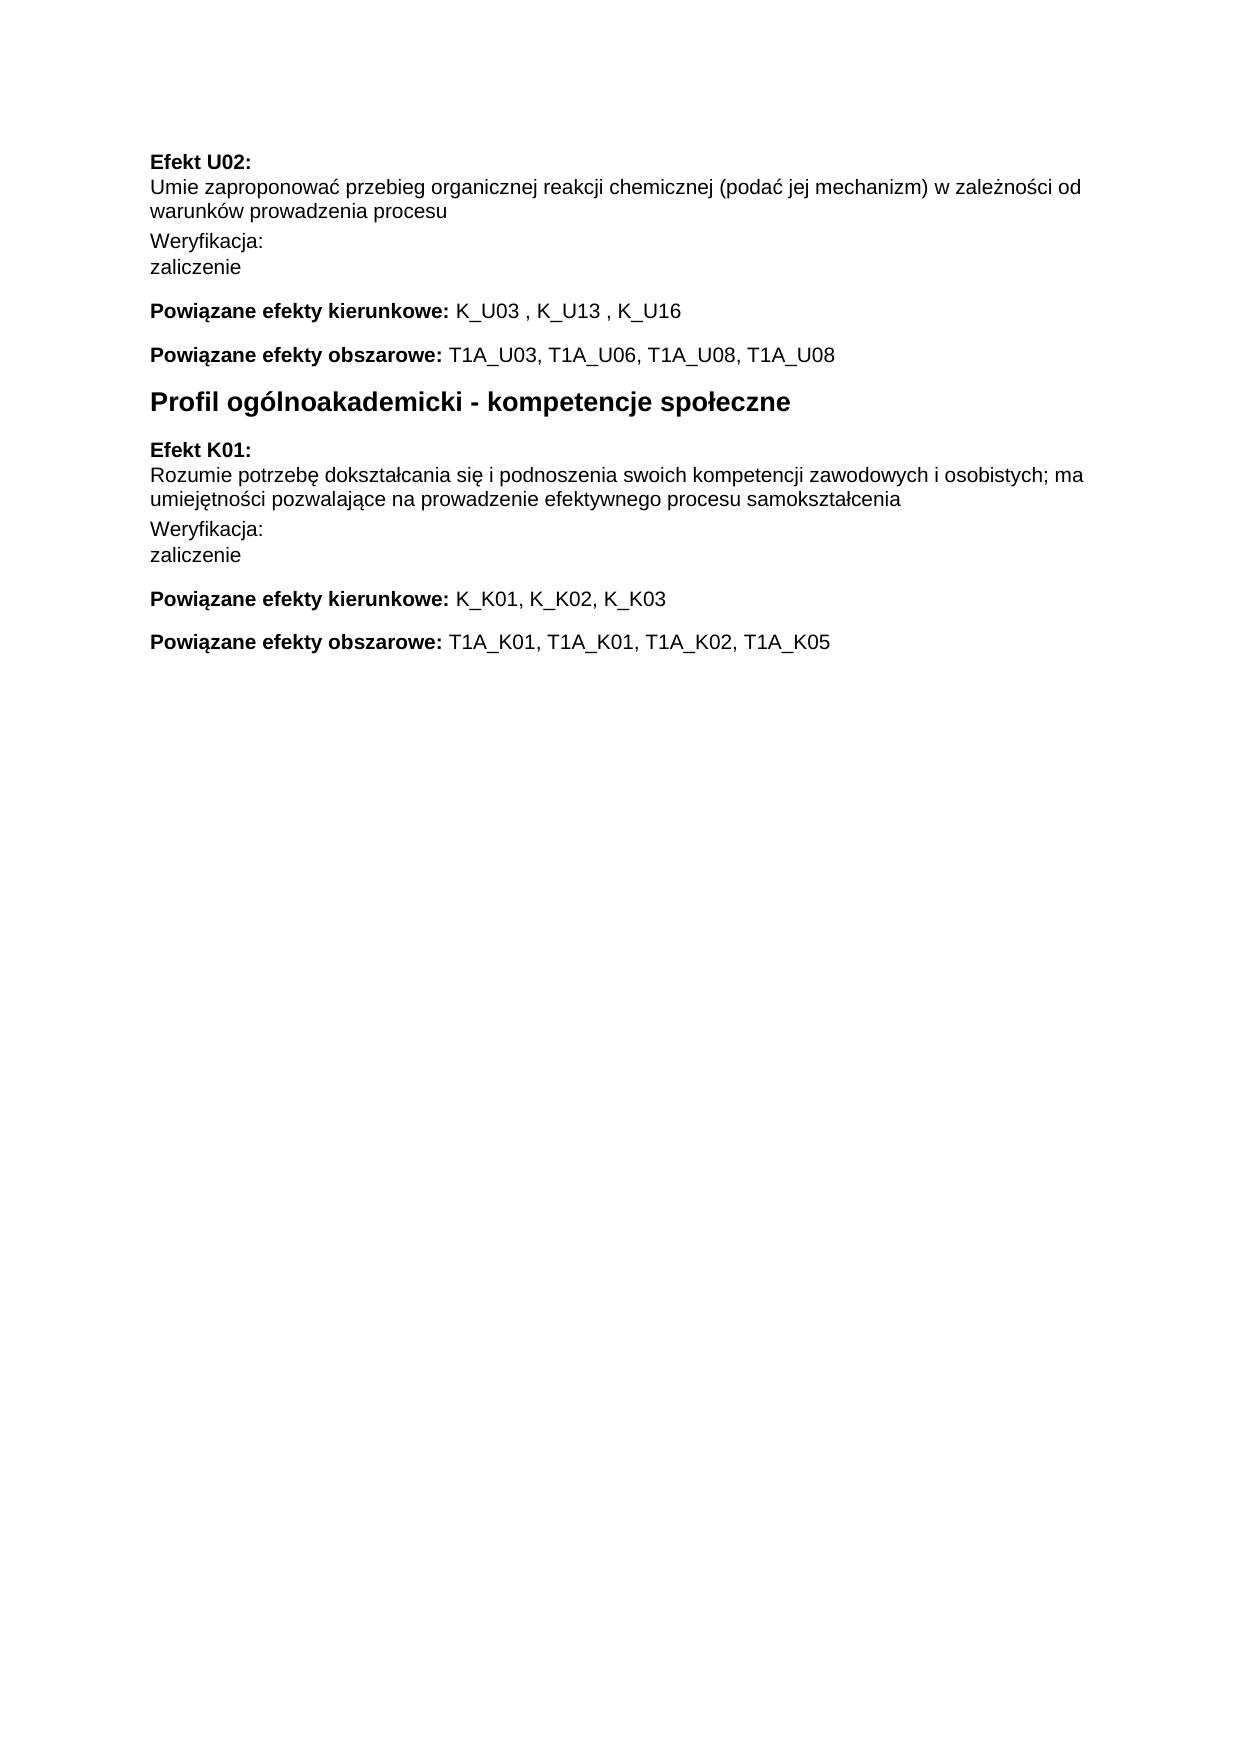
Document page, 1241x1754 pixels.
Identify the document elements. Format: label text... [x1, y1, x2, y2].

text Weryfikacja: [150, 517, 1090, 541]
text Rozumie potrzebę dokształcania się i podnoszenia swoich kompetencji zawodowych i osobistych; ma umiejętności pozwalające na prowadzenie efektywnego procesu samokształcenia [150, 462, 1090, 510]
text Umie zaproponować przebieg organicznej reakcji chemicznej (podać jej mechanizm) w zależności od warunków prowadzenia procesu [150, 175, 1090, 223]
text Weryfikacja: [150, 229, 1090, 253]
text Efekt U02: [150, 150, 1090, 174]
text Powiązane efekty kierunkowe: K_U03 , K_U13 , K_U16 [150, 299, 1090, 323]
text Efekt K01: [150, 437, 1090, 461]
text Powiązane efekty obszarowe: T1A_K01, T1A_K01, T1A_K02, T1A_K05 [150, 630, 1090, 654]
text zaliczenie [150, 543, 1090, 567]
text zaliczenie [150, 255, 1090, 279]
text Powiązane efekty kierunkowe: K_K01, K_K02, K_K03 [150, 586, 1090, 610]
subtitle Profil ogólnoakademicki - kompetencje społeczne [150, 386, 1090, 418]
text Powiązane efekty obszarowe: T1A_U03, T1A_U06, T1A_U08, T1A_U08 [150, 343, 1090, 367]
